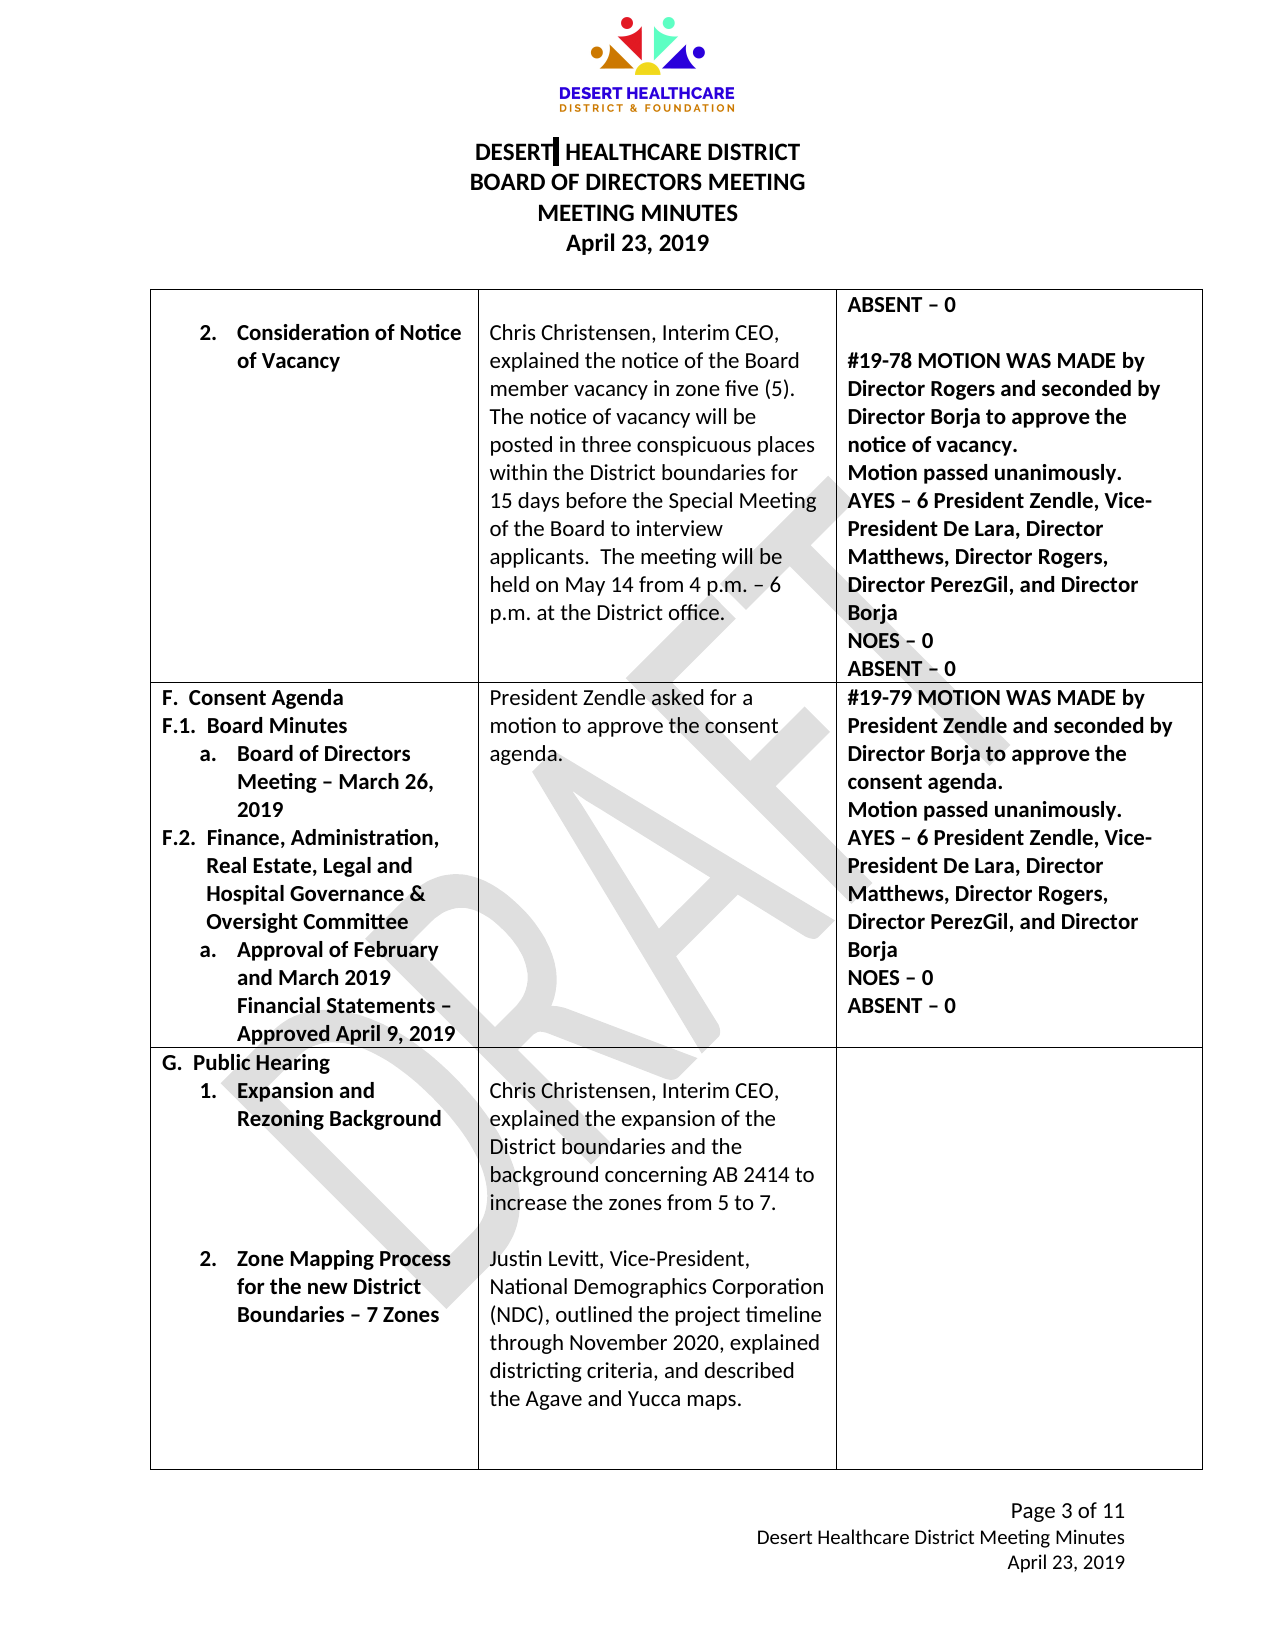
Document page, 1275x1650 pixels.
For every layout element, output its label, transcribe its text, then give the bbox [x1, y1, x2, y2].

table_cell President Zendle asked for a motion to approve the consent agenda. [479, 683, 836, 1047]
table_cell G. Public Hearing Expansion and Rezoning Background Zone Mapping Process for the new District Boundaries – 7 Zones [151, 1048, 478, 1469]
table_cell #19-79 MOTION WAS MADE by President Zendle and seconded by Director Borja to approve the consent agenda. Motion passed unanimously. AYES – 6 President Zendle, Vice-President De Lara, Director Matthews, Director Rogers, Director PerezGil, and Director Borja NOES – 0 ABSENT – 0 [837, 683, 1202, 1047]
table_cell E. Board Member Vacancy Election of Officers Consideration of Notice of Vacancy [151, 290, 478, 682]
picture [549, 0, 747, 142]
table_cell F. Consent Agenda F.1. Board Minutes Board of Directors Meeting – March 26, 2019 F.2. Finance, Administration, Real Estate, Legal and Hospital Governance & Oversight Committee Approval of February and March 2019 Financial Statements – Approved April 9, 2019 [151, 683, 478, 1047]
table_cell [837, 1048, 1202, 1469]
